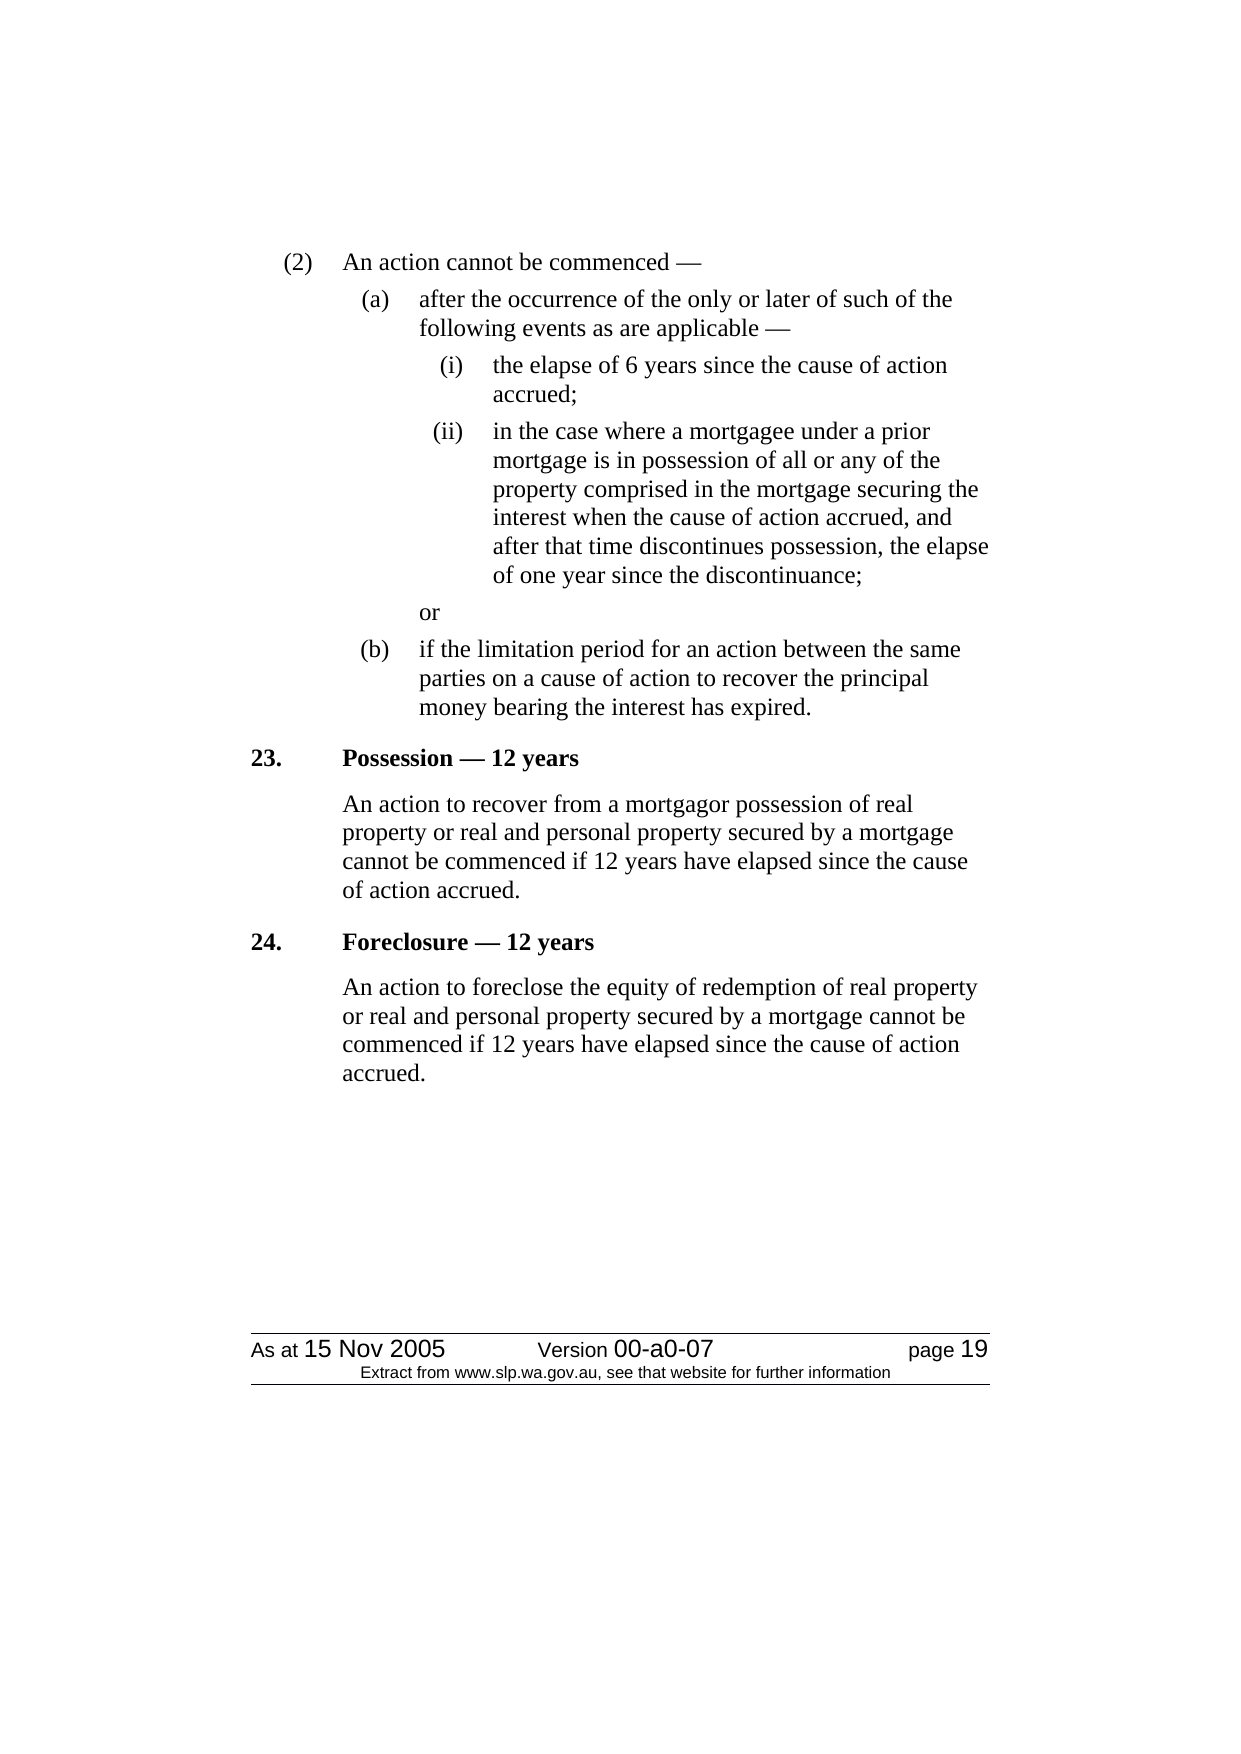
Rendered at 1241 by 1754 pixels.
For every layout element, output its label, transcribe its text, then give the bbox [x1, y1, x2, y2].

text An action to foreclose the equity of redemption of real property or real and personal property secured by a mortgage cannot be commenced if 12 years have elapsed since the cause of action accrued. [251, 972, 990, 1087]
text An action to recover from a mortgagor possession of real property or real and personal property secured by a mortgage cannot be commenced if 12 years have elapsed since the cause of action accrued. [251, 789, 990, 904]
subtitle 23. Possession — 12 years [251, 743, 990, 772]
text (ii) in the case where a mortgagee under a prior mortgage is in possession of all or any of the property comprised in the mortgage securing the interest when the cause of action accrued, and after that time discontinues possession, the elapse of one year since the discontinuance; [251, 416, 990, 589]
text (i) the elapse of 6 years since the cause of action accrued; [251, 350, 990, 408]
text (a) after the occurrence of the only or later of such of the following events as are applicable — [251, 284, 990, 342]
text (2) An action cannot be commenced — [251, 247, 990, 276]
subtitle 24. Foreclosure — 12 years [251, 927, 990, 955]
text or [251, 597, 990, 626]
text (b) if the limitation period for an action between the same parties on a cause of action to recover the principal money bearing the interest has expired. [251, 634, 990, 720]
